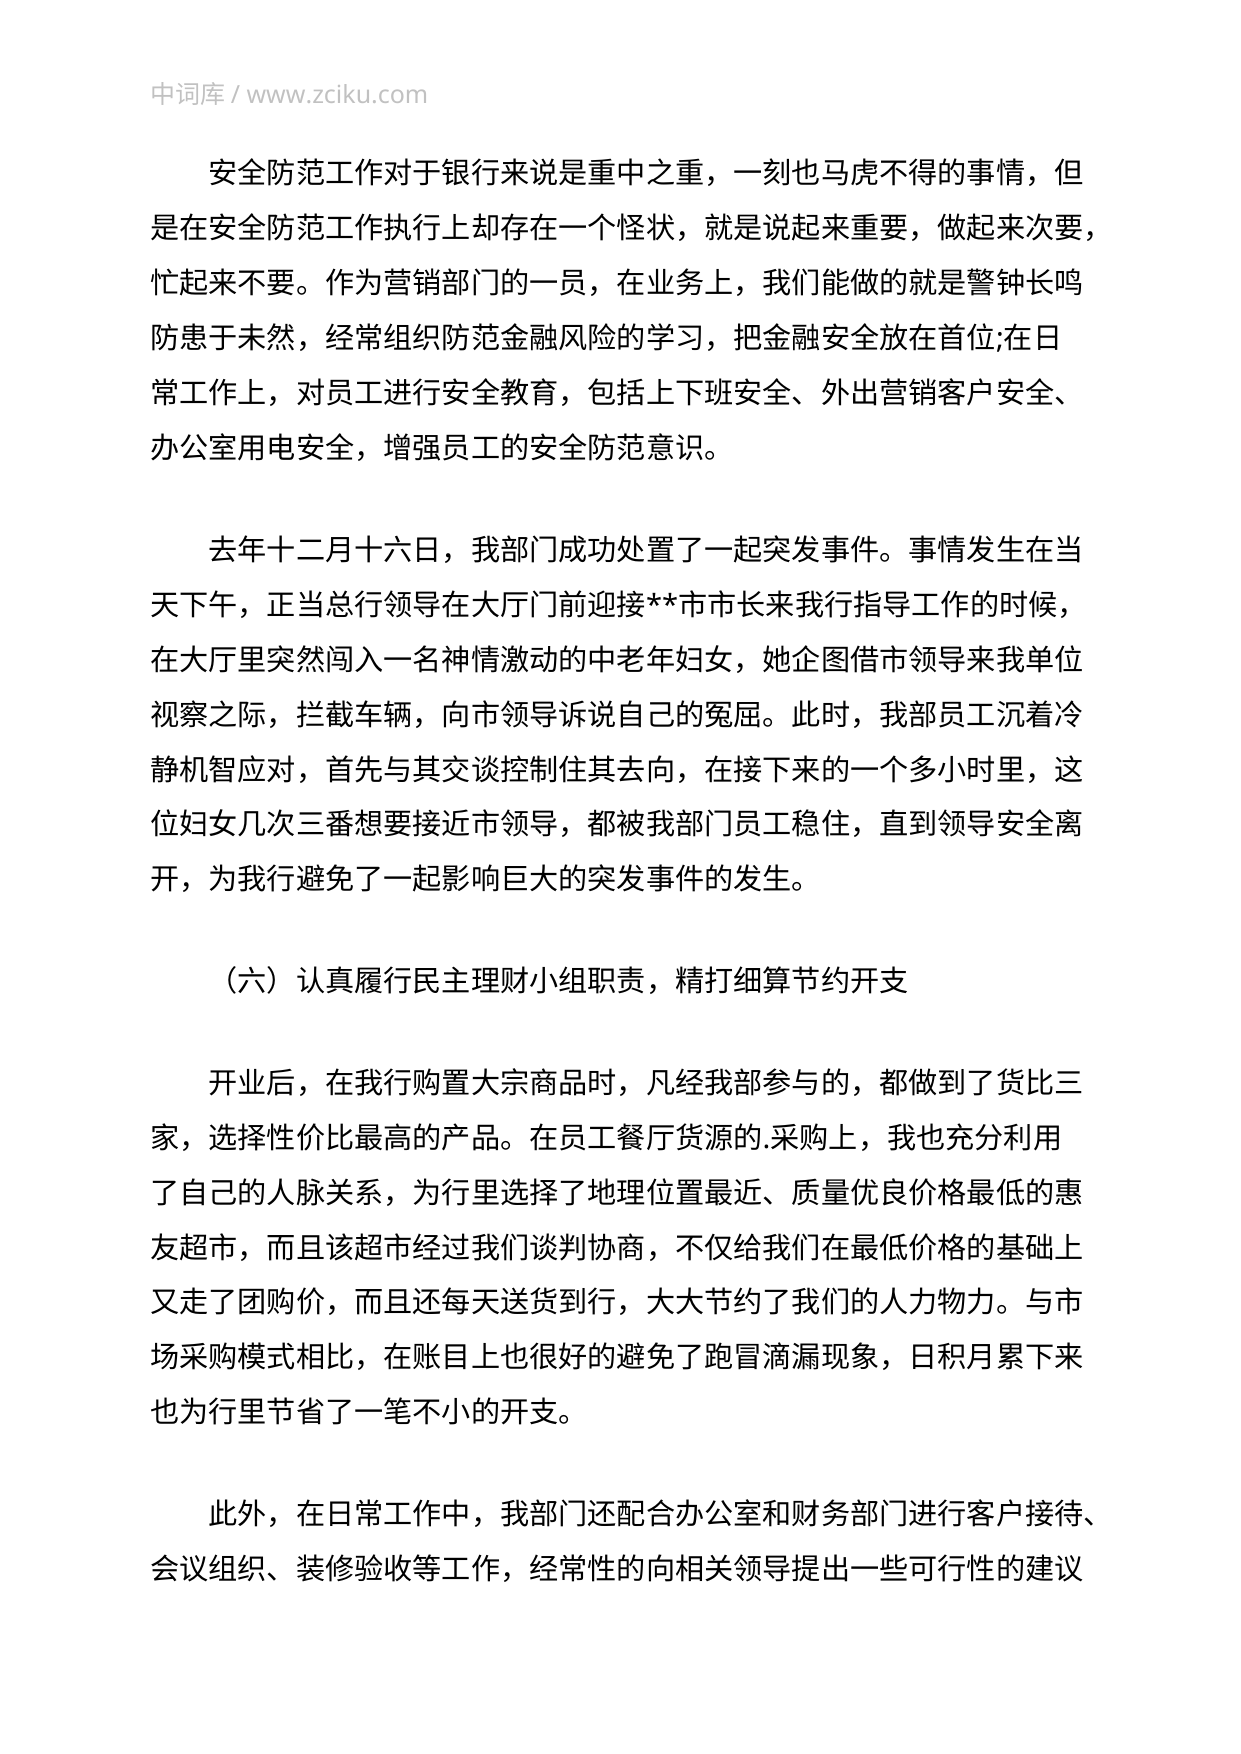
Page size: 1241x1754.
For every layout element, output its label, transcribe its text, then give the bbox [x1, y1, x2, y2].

text 开业后，在我行购置大宗商品时，凡经我部参与的，都做到了货比三家，选择性价比最高的产品。在员工餐厅货源的.采购上，我也充分利用了自己的人脉关系，为行里选择了地理位置最近、质量优良价格最低的惠友超市，而且该超市经过我们谈判协商，不仅给我们在最低价格的基础上又走了团购价，而且还每天送货到行，大大节约了我们的人力物力。与市场采购模式相比，在账目上也很好的避免了跑冒滴漏现象，日积月累下来也为行里节省了一笔不小的开支。 [150, 1059, 1090, 1431]
text 安全防范工作对于银行来说是重中之重，一刻也马虎不得的事情，但是在安全防范工作执行上却存在一个怪状，就是说起来重要，做起来次要，忙起来不要。作为营销部门的一员，在业务上，我们能做的就是警钟长鸣防患于未然，经常组织防范金融风险的学习，把金融安全放在首位;在日常工作上，对员工进行安全教育，包括上下班安全、外出营销客户安全、办公室用电安全，增强员工的安全防范意识。 [150, 150, 1090, 467]
text （六）认真履行民主理财小组职责，精打细算节约开支 [150, 958, 1090, 1000]
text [150, 1491, 1090, 1588]
text 去年十二月十六日，我部门成功处置了一起突发事件。事情发生在当天下午，正当总行领导在大厅门前迎接**市市长来我行指导工作的时候，在大厅里突然闯入一名神情激动的中老年妇女，她企图借市领导来我单位视察之际，拦截车辆，向市领导诉说自己的冤屈。此时，我部员工沉着冷静机智应对，首先与其交谈控制住其去向，在接下来的一个多小时里，这位妇女几次三番想要接近市领导，都被我部门员工稳住，直到领导安全离开，为我行避免了一起影响巨大的突发事件的发生。 [150, 526, 1090, 898]
